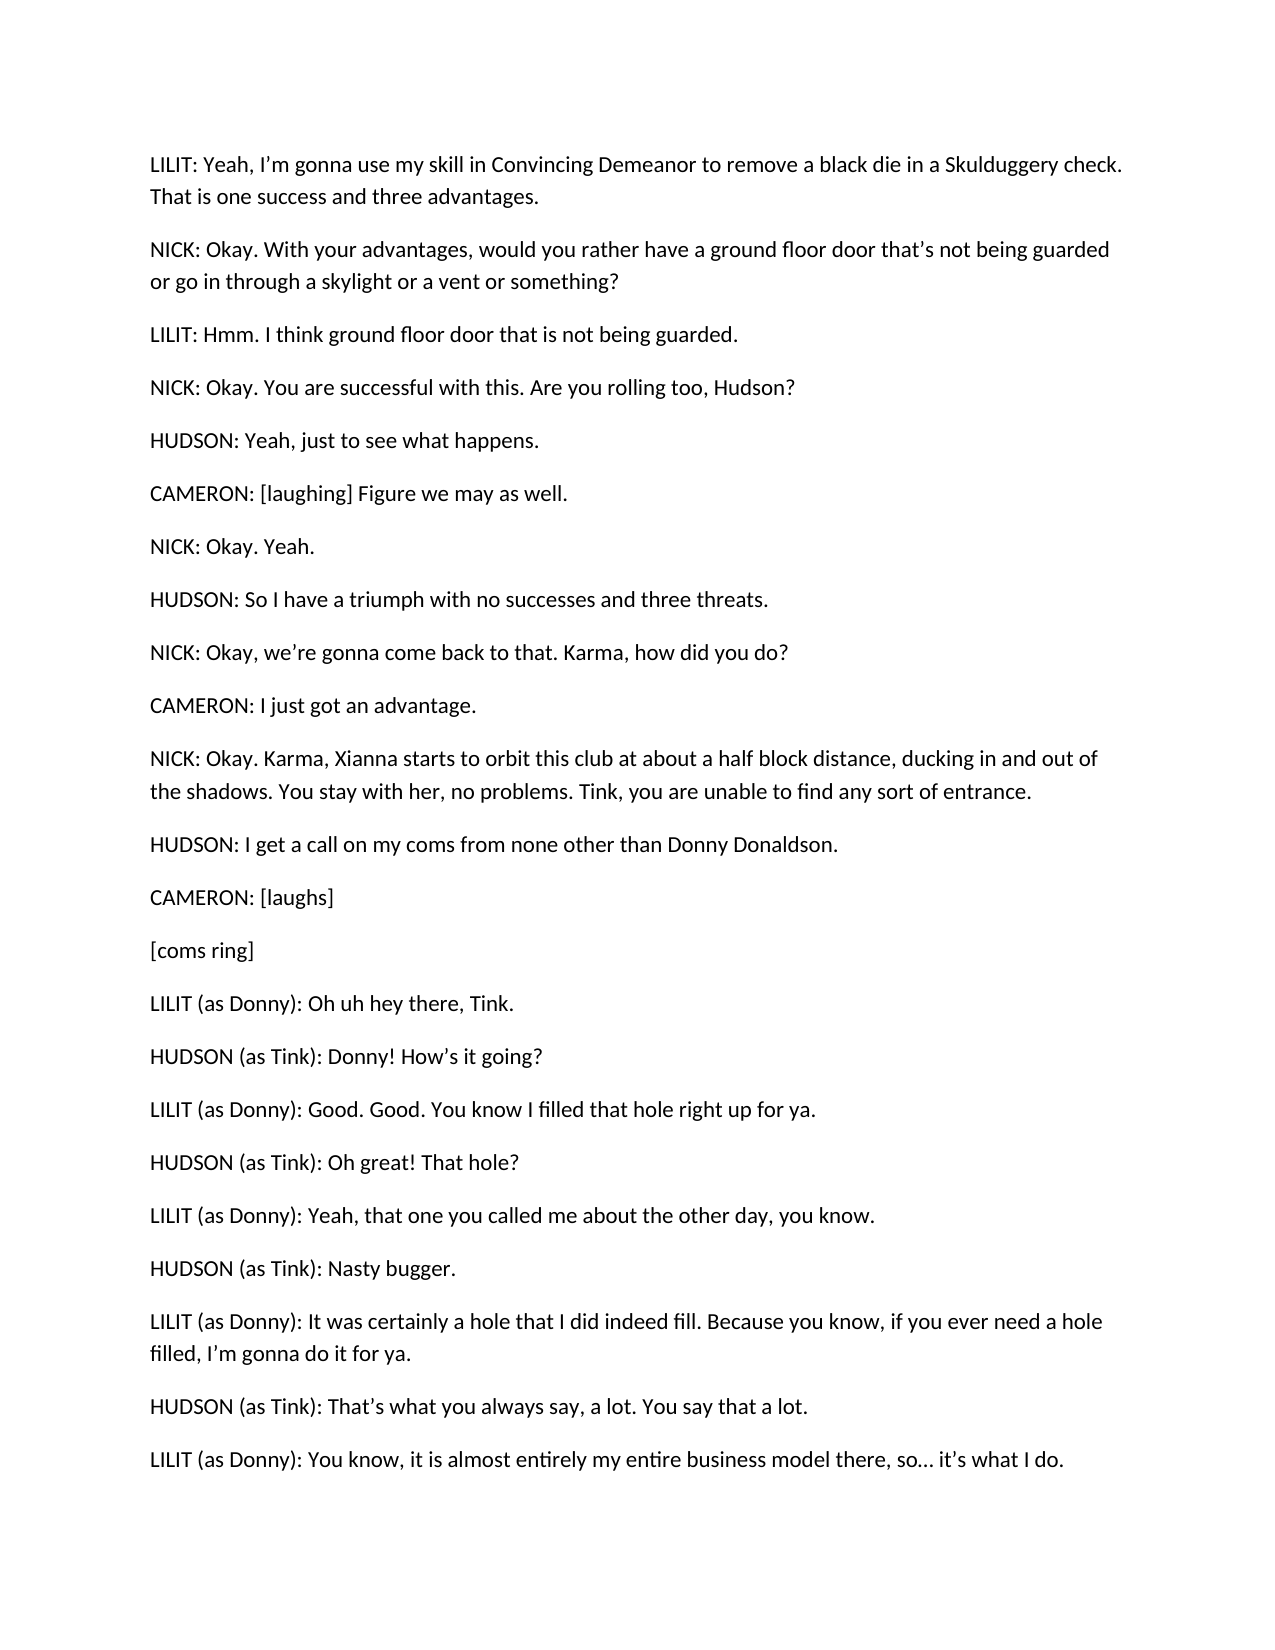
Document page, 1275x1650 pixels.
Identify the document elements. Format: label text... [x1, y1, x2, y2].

text LILIT (as Donny): You know, it is almost entirely my entire business model there, so… it’s what I do. [150, 1445, 1125, 1473]
text HUDSON: Yeah, just to see what happens. [150, 426, 1125, 454]
text NICK: Okay. Yeah. [150, 532, 1125, 561]
text LILIT (as Donny): Yeah, that one you called me about the other day, you know. [150, 1201, 1125, 1229]
text NICK: Okay. You are successful with this. Are you rolling too, Hudson? [150, 373, 1125, 401]
text NICK: Okay, we’re gonna come back to that. Karma, how did you do? [150, 638, 1125, 667]
text HUDSON (as Tink): Nasty bugger. [150, 1254, 1125, 1282]
text NICK: Okay. Karma, Xianna starts to orbit this club at about a half block distance, ducking in and out of the shadows. You stay with her, no problems. Tink, you are unable to find any sort of entrance. [150, 744, 1125, 805]
text HUDSON: So I have a triumph with no successes and three threats. [150, 586, 1125, 613]
text [coms ring] [150, 936, 1125, 964]
text LILIT (as Donny): Good. Good. You know I filled that hole right up for ya. [150, 1095, 1125, 1123]
text HUDSON (as Tink): Donny! How’s it going? [150, 1042, 1125, 1070]
text CAMERON: [laughing] Figure we may as well. [150, 479, 1125, 507]
text LILIT (as Donny): Oh uh hey there, Tink. [150, 989, 1125, 1017]
text HUDSON: I get a call on my coms from none other than Donny Donaldson. [150, 830, 1125, 858]
text HUDSON (as Tink): That’s what you always say, a lot. You say that a lot. [150, 1392, 1125, 1420]
text NICK: Okay. With your advantages, would you rather have a ground floor door that’s not being guarded or go in through a skylight or a vent or something? [150, 235, 1125, 295]
text LILIT: Hmm. I think ground floor door that is not being guarded. [150, 320, 1125, 348]
text CAMERON: I just got an advantage. [150, 692, 1125, 719]
text CAMERON: [laughs] [150, 883, 1125, 911]
text LILIT: Yeah, I’m gonna use my skill in Convincing Demeanor to remove a black die in a Skulduggery check. That is one success and three advantages. [150, 150, 1125, 210]
text HUDSON (as Tink): Oh great! That hole? [150, 1148, 1125, 1176]
text LILIT (as Donny): It was certainly a hole that I did indeed fill. Because you know, if you ever need a hole filled, I’m gonna do it for ya. [150, 1307, 1125, 1367]
